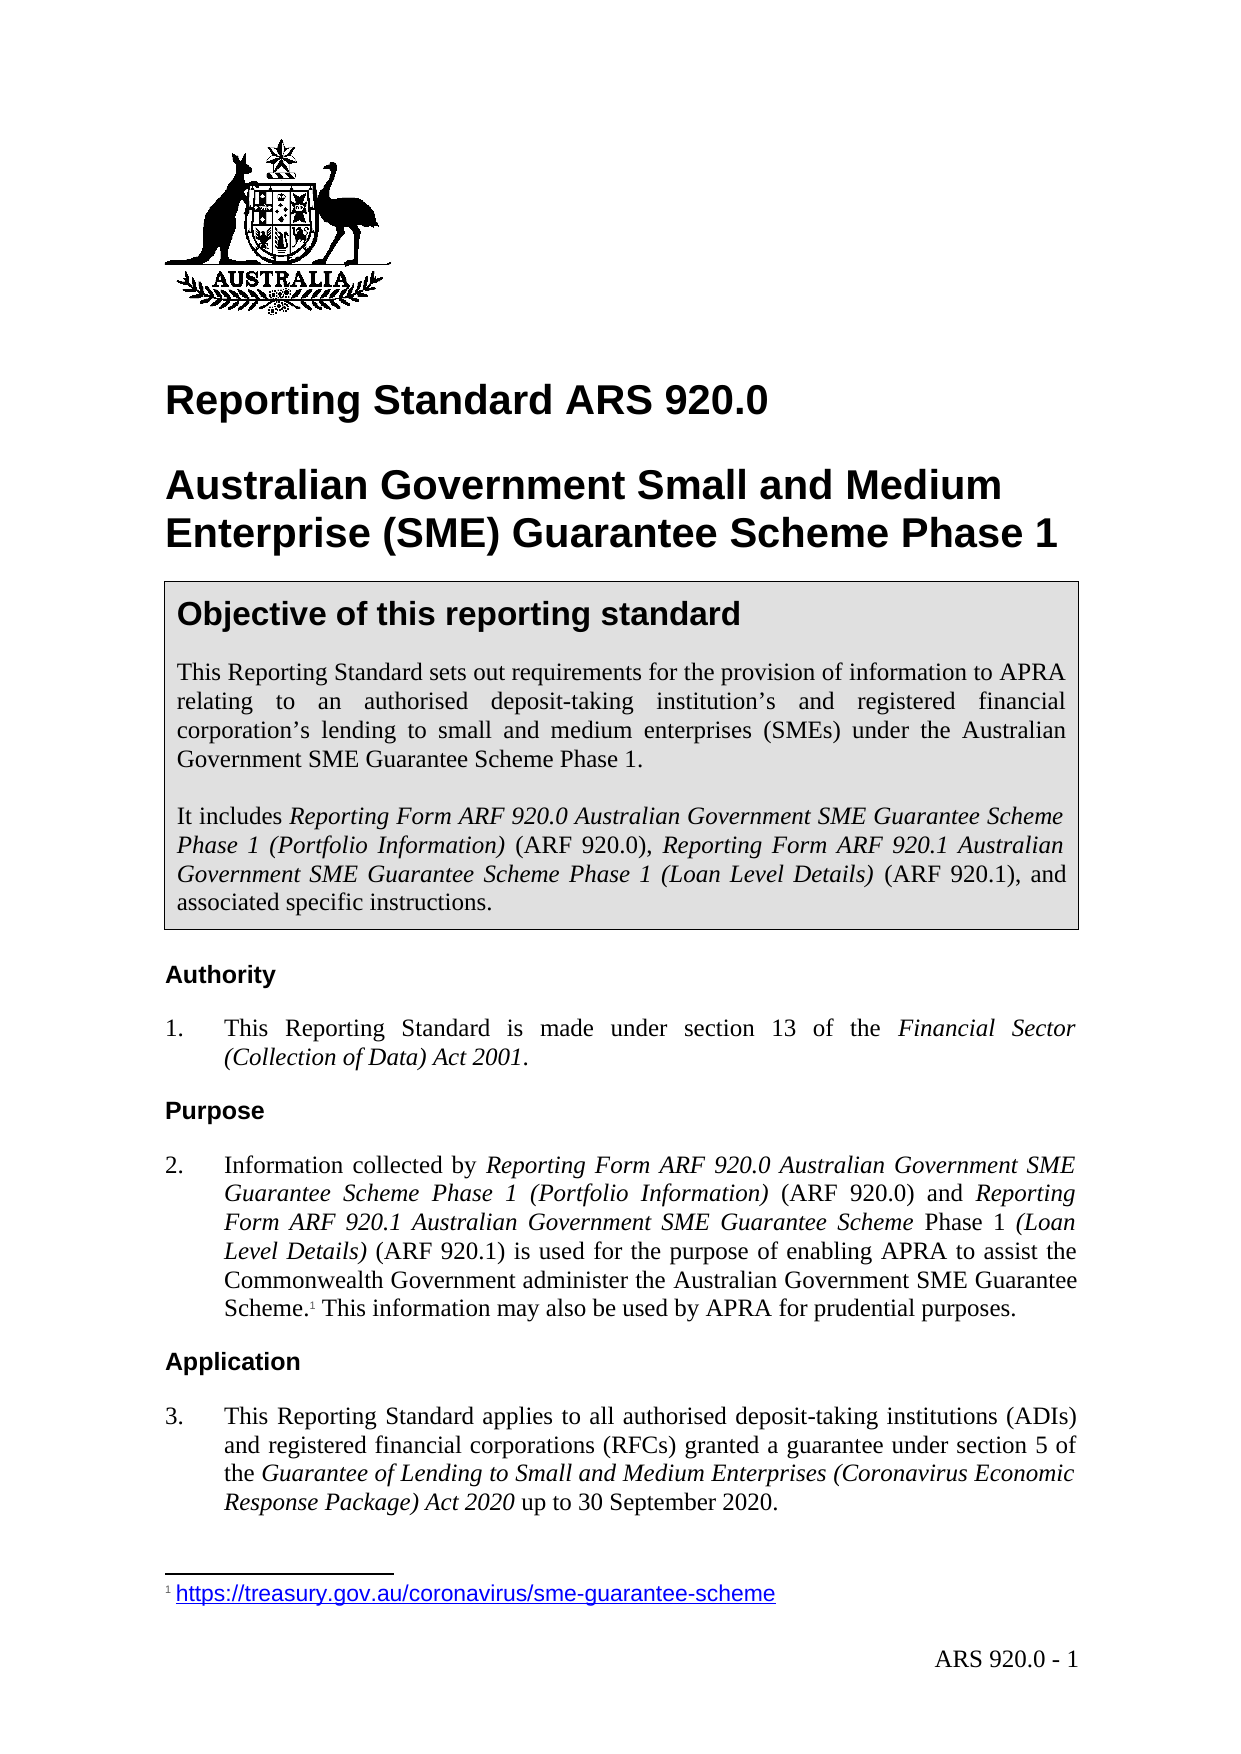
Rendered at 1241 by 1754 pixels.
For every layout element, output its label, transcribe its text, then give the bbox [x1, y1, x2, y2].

subtitle Reporting Standard ARS 920.0 [165, 375, 1078, 423]
text Information collected by Reporting Form ARF 920.0 Australian Government SME Guarantee Scheme Phase 1 (Portfolio Information) (ARF 920.0) and Reporting Form ARF 920.1 Australian Government SME Guarantee Scheme Phase 1 (Loan Level Details) (ARF 920.1) is used for the purpose of enabling APRA to assist the Commonwealth Government administer the Australian Government SME Guarantee Scheme. This information may also be used by APRA for prudential purposes. [165, 1150, 1078, 1322]
subtitle Australian Government Small and Medium Enterprise (SME) Guarantee Scheme Phase 1 [165, 461, 1078, 556]
subtitle Purpose [165, 1096, 1078, 1125]
subtitle Authority [165, 960, 1078, 988]
text This Reporting Standard applies to all authorised deposit-taking institutions (ADIs) and registered financial corporations (RFCs) granted a guarantee under section 5 of the Guarantee of Lending to Small and Medium Enterprises (Coronavirus Economic Response Package) Act 2020 up to 30 September 2020. [165, 1401, 1078, 1516]
picture [164, 139, 392, 315]
text This Reporting Standard is made under section 13 of the Financial Sector (Collection of Data) Act 2001. [165, 1013, 1078, 1071]
subtitle Application [165, 1347, 1078, 1376]
